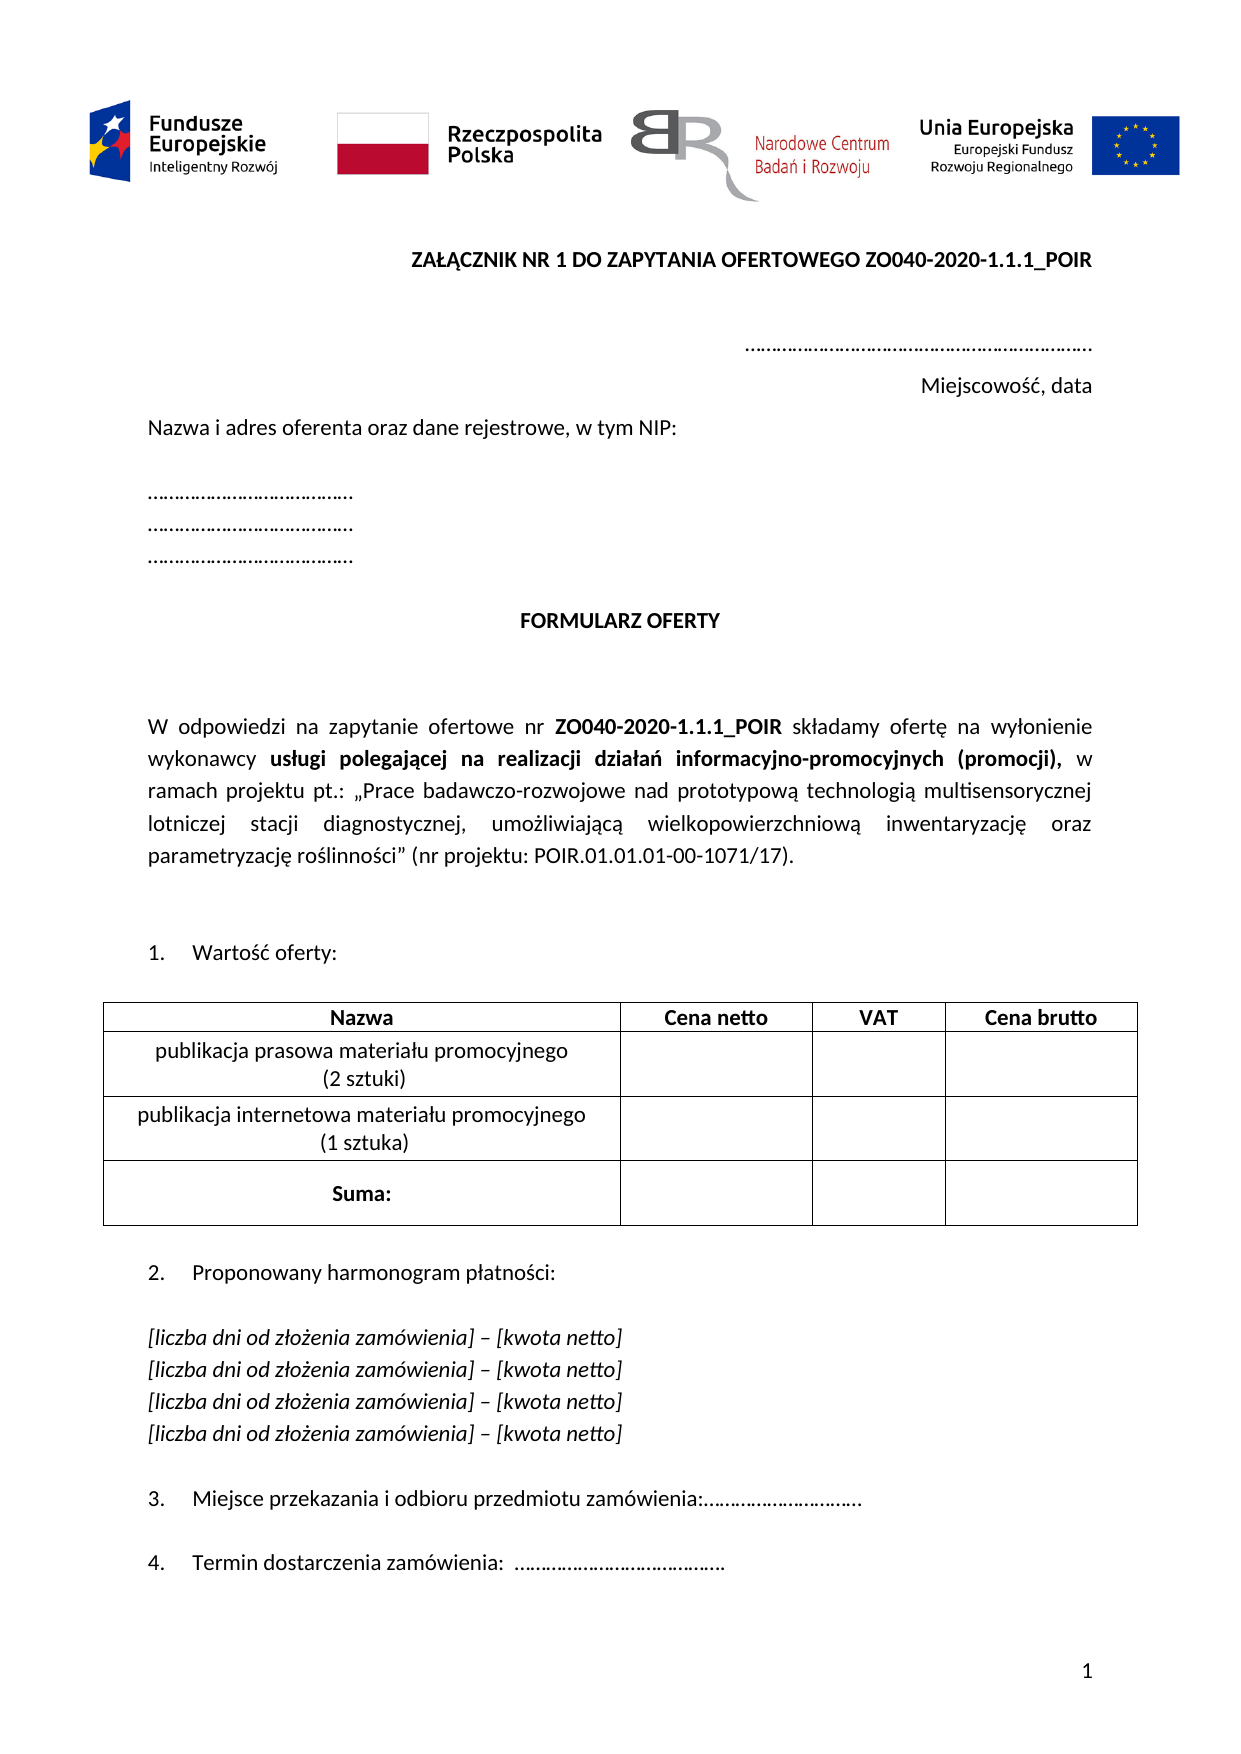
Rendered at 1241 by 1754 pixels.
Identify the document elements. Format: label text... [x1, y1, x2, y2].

table_cell [946, 1161, 1137, 1225]
list Proponowany harmonogram płatności: [148, 1258, 1093, 1286]
text [liczba dni od złożenia zamówienia] – [kwota netto] [148, 1387, 1093, 1415]
text ………………………………… [148, 542, 1093, 569]
table_cell [946, 1032, 1137, 1096]
table_header Cena brutto [946, 1003, 1137, 1031]
list Termin dostarczenia zamówienia: …………………………………. [148, 1548, 1093, 1576]
table_cell publikacja prasowa materiału promocyjnego (2 sztuki) [104, 1032, 620, 1096]
text FORMULARZ OFERTY [148, 606, 1093, 634]
table_cell [813, 1097, 945, 1160]
table_cell [621, 1161, 812, 1225]
table_cell Suma: [104, 1161, 620, 1225]
text [liczba dni od złożenia zamówienia] – [kwota netto] [148, 1355, 1093, 1383]
table_cell publikacja internetowa materiału promocyjnego (1 sztuka) [104, 1097, 620, 1160]
table_header VAT [813, 1003, 945, 1031]
picture [73, 73, 1205, 217]
table_cell [621, 1097, 812, 1160]
text ………………………………………………………… [148, 329, 1093, 357]
text Nazwa i adres oferenta oraz dane rejestrowe, w tym NIP: [148, 413, 1093, 441]
text [liczba dni od złożenia zamówienia] – [kwota netto] [148, 1419, 1093, 1447]
table_header Nazwa [104, 1003, 620, 1031]
text ………………………………… [148, 509, 1093, 537]
list Wartość oferty: [148, 938, 1093, 966]
list Miejsce przekazania i odbioru przedmiotu zamówienia:………………………… [148, 1484, 1093, 1512]
text ………………………………… [148, 477, 1093, 505]
table_cell [813, 1161, 945, 1225]
table_cell [621, 1032, 812, 1096]
text [liczba dni od złożenia zamówienia] – [kwota netto] [148, 1323, 1093, 1351]
text W odpowiedzi na zapytanie ofertowe nr ZO040-2020-1.1.1_POIR składamy ofertę na wyłonienie wykonawcy usługi polegającej na realizacji działań informacyjno-promocyjnych (promocji), w ramach projektu pt.: „Prace badawczo-rozwojowe nad prototypową technologią multisensorycznej lotniczej stacji diagnostycznej, umożliwiającą wielkopowierzchniową inwentaryzację oraz parametryzację roślinności” (nr projektu: POIR.01.01.01-00-1071/17). [148, 712, 1093, 869]
text ZAŁĄCZNIK NR 1 DO ZAPYTANIA OFERTOWEGO ZO040-2020-1.1.1_POIR [148, 245, 1093, 273]
table_header Cena netto [621, 1003, 812, 1031]
table_cell [813, 1032, 945, 1096]
text Miejscowość, data [148, 371, 1093, 399]
table_cell [946, 1097, 1137, 1160]
